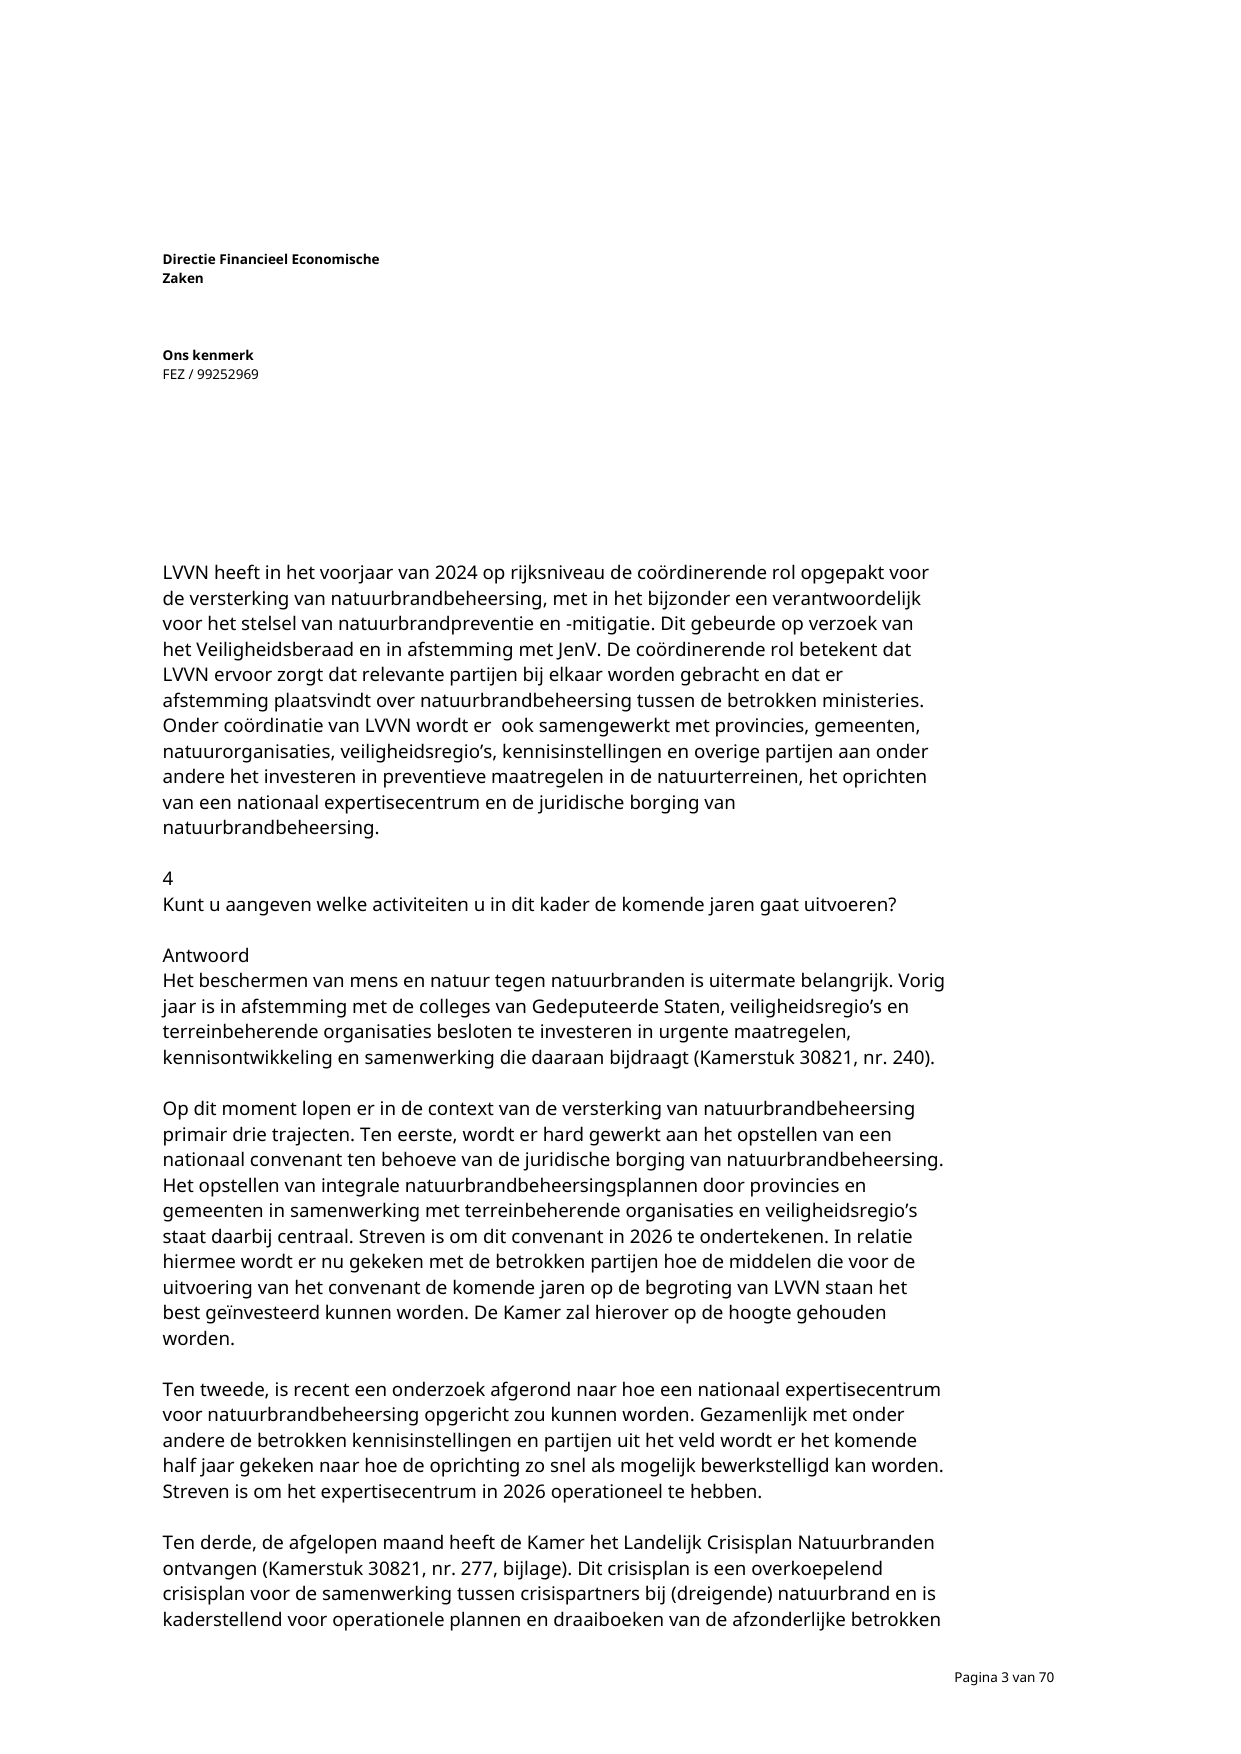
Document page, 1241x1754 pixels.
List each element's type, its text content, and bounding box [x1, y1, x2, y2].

text Ten derde, de afgelopen maand heeft de Kamer het Landelijk Crisisplan Natuurbranden ontvangen (Kamerstuk 30821, nr. 277, bijlage). Dit crisisplan is een overkoepelend crisisplan voor de samenwerking tussen crisispartners bij (dreigende) natuurbrand en is kaderstellend voor operationele plannen en draaiboeken van de afzonderlijke betrokken crisispartners. Het crisisplan fungeert als kapstok waar andere (monodisciplinaire) plannen op aanhaken en mee in lijn zijn. Betrokken actoren en organisaties moeten dergelijke plannen en draaiboeken waar relevant in overeenstemming brengen met het landelijke crisisplan. Enkele partijen zijn hier al mee begonnen en de komende jaren zullen er meer bijkomen. LVVN zal daarbij toezien op de betrokkenheid van de terreinbeherende organisaties. [162, 1529, 947, 1631]
text Op dit moment lopen er in de context van de versterking van natuurbrandbeheersing primair drie trajecten. Ten eerste, wordt er hard gewerkt aan het opstellen van een nationaal convenant ten behoeve van de juridische borging van natuurbrandbeheersing. Het opstellen van integrale natuurbrandbeheersingsplannen door provincies en gemeenten in samenwerking met terreinbeherende organisaties en veiligheidsregio’s staat daarbij centraal. Streven is om dit convenant in 2026 te ondertekenen. In relatie hiermee wordt er nu gekeken met de betrokken partijen hoe de middelen die voor de uitvoering van het convenant de komende jaren op de begroting van LVVN staan het best geïnvesteerd kunnen worden. De Kamer zal hierover op de hoogte gehouden worden. [162, 1095, 947, 1351]
text Het beschermen van mens en natuur tegen natuurbranden is uitermate belangrijk. Vorig jaar is in afstemming met de colleges van Gedeputeerde Staten, veiligheidsregio’s en terreinbeherende organisaties besloten te investeren in urgente maatregelen, kennisontwikkeling en samenwerking die daaraan bijdraagt (Kamerstuk 30821, nr. 240). [162, 968, 947, 1070]
text LVVN heeft in het voorjaar van 2024 op rijksniveau de coördinerende rol opgepakt voor de versterking van natuurbrandbeheersing, met in het bijzonder een verantwoordelijk voor het stelsel van natuurbrandpreventie en -mitigatie. Dit gebeurde op verzoek van het Veiligheidsberaad en in afstemming met JenV. De coördinerende rol betekent dat LVVN ervoor zorgt dat relevante partijen bij elkaar worden gebracht en dat er afstemming plaatsvindt over natuurbrandbeheersing tussen de betrokken ministeries. Onder coördinatie van LVVN wordt er ook samengewerkt met provincies, gemeenten, natuurorganisaties, veiligheidsregio’s, kennisinstellingen en overige partijen aan onder andere het investeren in preventieve maatregelen in de natuurterreinen, het oprichten van een nationaal expertisecentrum en de juridische borging van natuurbrandbeheersing. [162, 559, 947, 840]
text Ten tweede, is recent een onderzoek afgerond naar hoe een nationaal expertisecentrum voor natuurbrandbeheersing opgericht zou kunnen worden. Gezamenlijk met onder andere de betrokken kennisinstellingen en partijen uit het veld wordt er het komende half jaar gekeken naar hoe de oprichting zo snel als mogelijk bewerkstelligd kan worden. Streven is om het expertisecentrum in 2026 operationeel te hebben. [162, 1376, 947, 1504]
text Kunt u aangeven welke activiteiten u in dit kader de komende jaren gaat uitvoeren? [162, 891, 947, 917]
text 4 [162, 866, 947, 891]
text Antwoord [162, 942, 947, 968]
